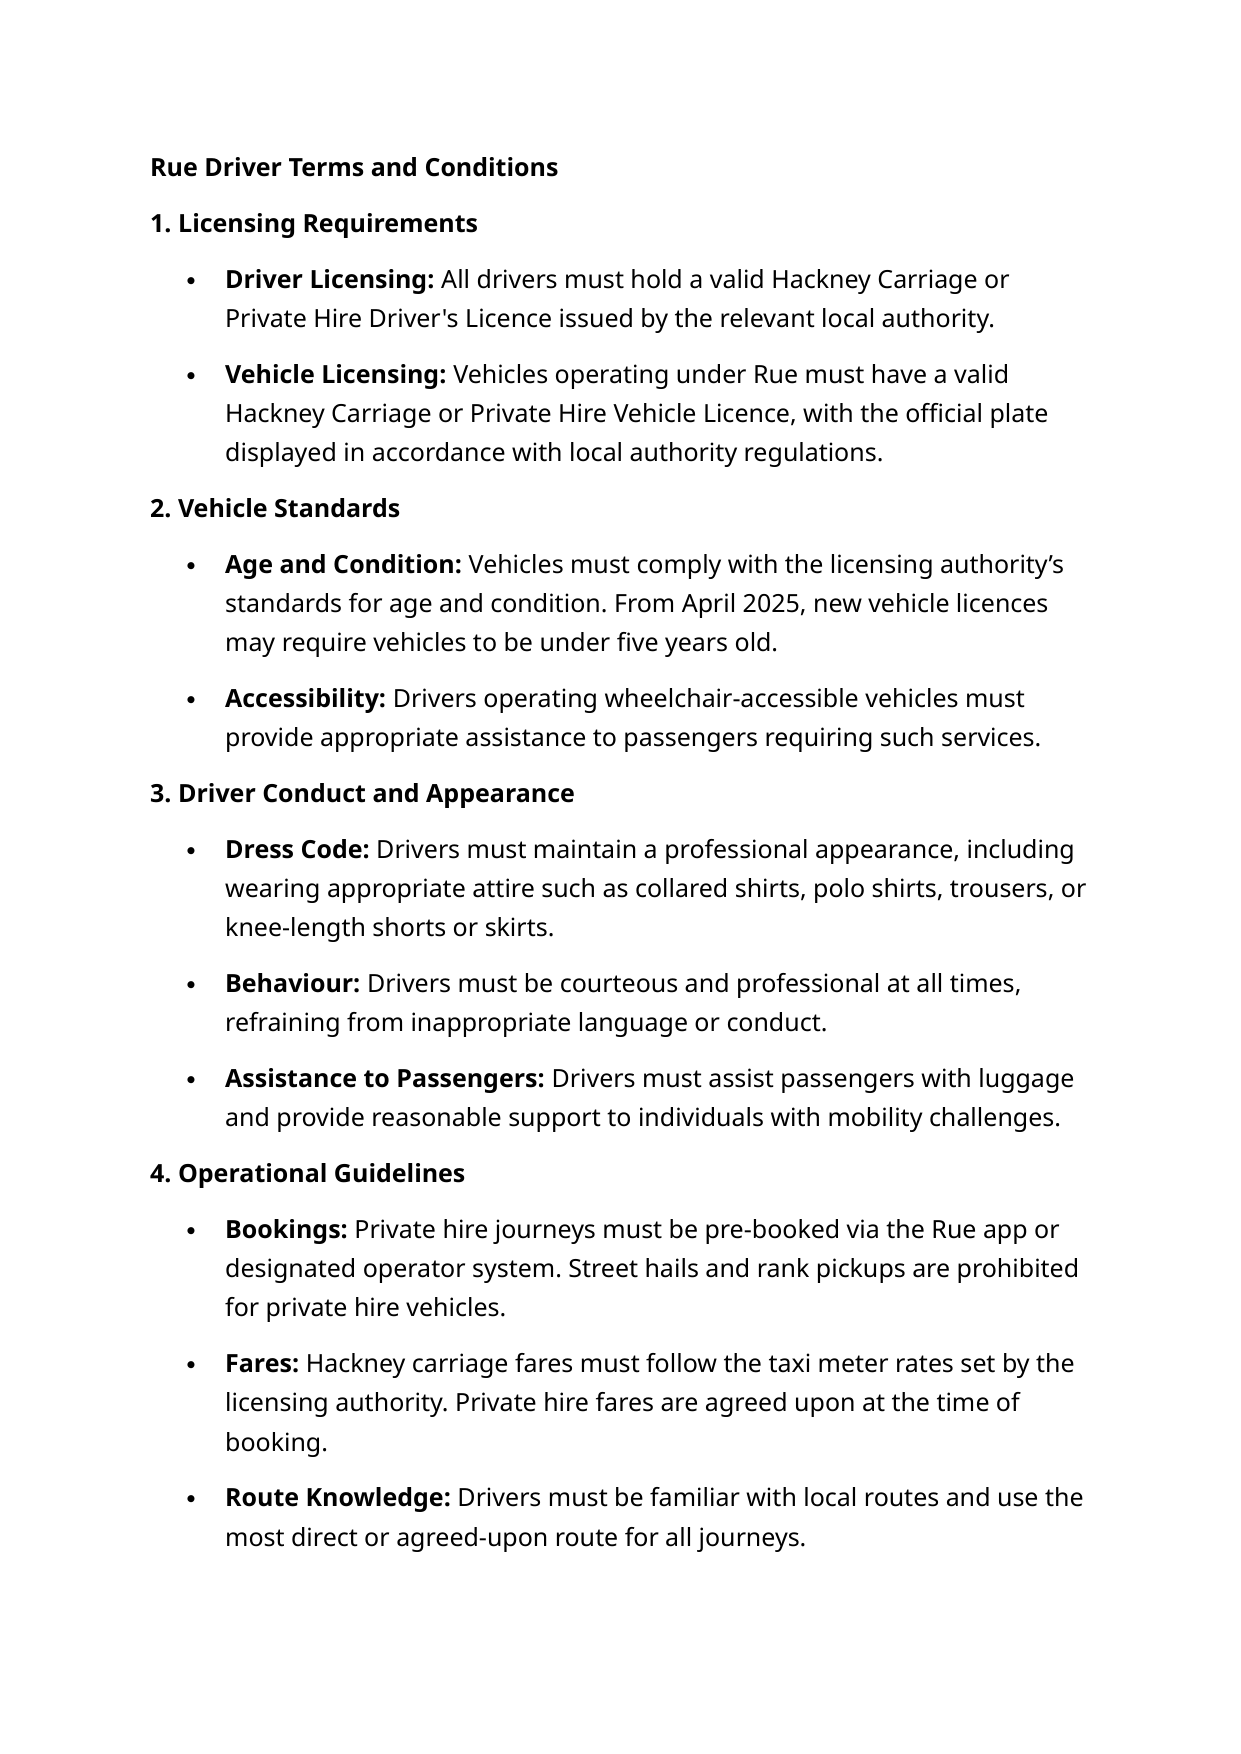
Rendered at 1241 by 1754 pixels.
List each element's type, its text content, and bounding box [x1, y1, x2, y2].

text 1. Licensing Requirements [150, 206, 1090, 240]
list Accessibility: Drivers operating wheelchair-accessible vehicles must provide appropriate assistance to passengers requiring such services. [187, 681, 1090, 754]
list Route Knowledge: Drivers must be familiar with local routes and use the most direct or agreed-upon route for all journeys. [187, 1480, 1090, 1553]
list Bookings: Private hire journeys must be pre-booked via the Rue app or designated operator system. Street hails and rank pickups are prohibited for private hire vehicles. [187, 1212, 1090, 1324]
text Rue Driver Terms and Conditions [150, 150, 1090, 184]
list Assistance to Passengers: Drivers must assist passengers with luggage and provide reasonable support to individuals with mobility challenges. [187, 1061, 1090, 1134]
text 2. Vehicle Standards [150, 491, 1090, 525]
text 4. Operational Guidelines [150, 1156, 1090, 1190]
list Age and Condition: Vehicles must comply with the licensing authority’s standards for age and condition. From April 2025, new vehicle licences may require vehicles to be under five years old. [187, 547, 1090, 659]
list Driver Licensing: All drivers must hold a valid Hackney Carriage or Private Hire Driver's Licence issued by the relevant local authority. [187, 262, 1090, 335]
text 3. Driver Conduct and Appearance [150, 776, 1090, 810]
list Fares: Hackney carriage fares must follow the taxi meter rates set by the licensing authority. Private hire fares are agreed upon at the time of booking. [187, 1346, 1090, 1458]
list Behaviour: Drivers must be courteous and professional at all times, refraining from inappropriate language or conduct. [187, 966, 1090, 1039]
list Vehicle Licensing: Vehicles operating under Rue must have a valid Hackney Carriage or Private Hire Vehicle Licence, with the official plate displayed in accordance with local authority regulations. [187, 357, 1090, 469]
list Dress Code: Drivers must maintain a professional appearance, including wearing appropriate attire such as collared shirts, polo shirts, trousers, or knee-length shorts or skirts. [187, 832, 1090, 944]
